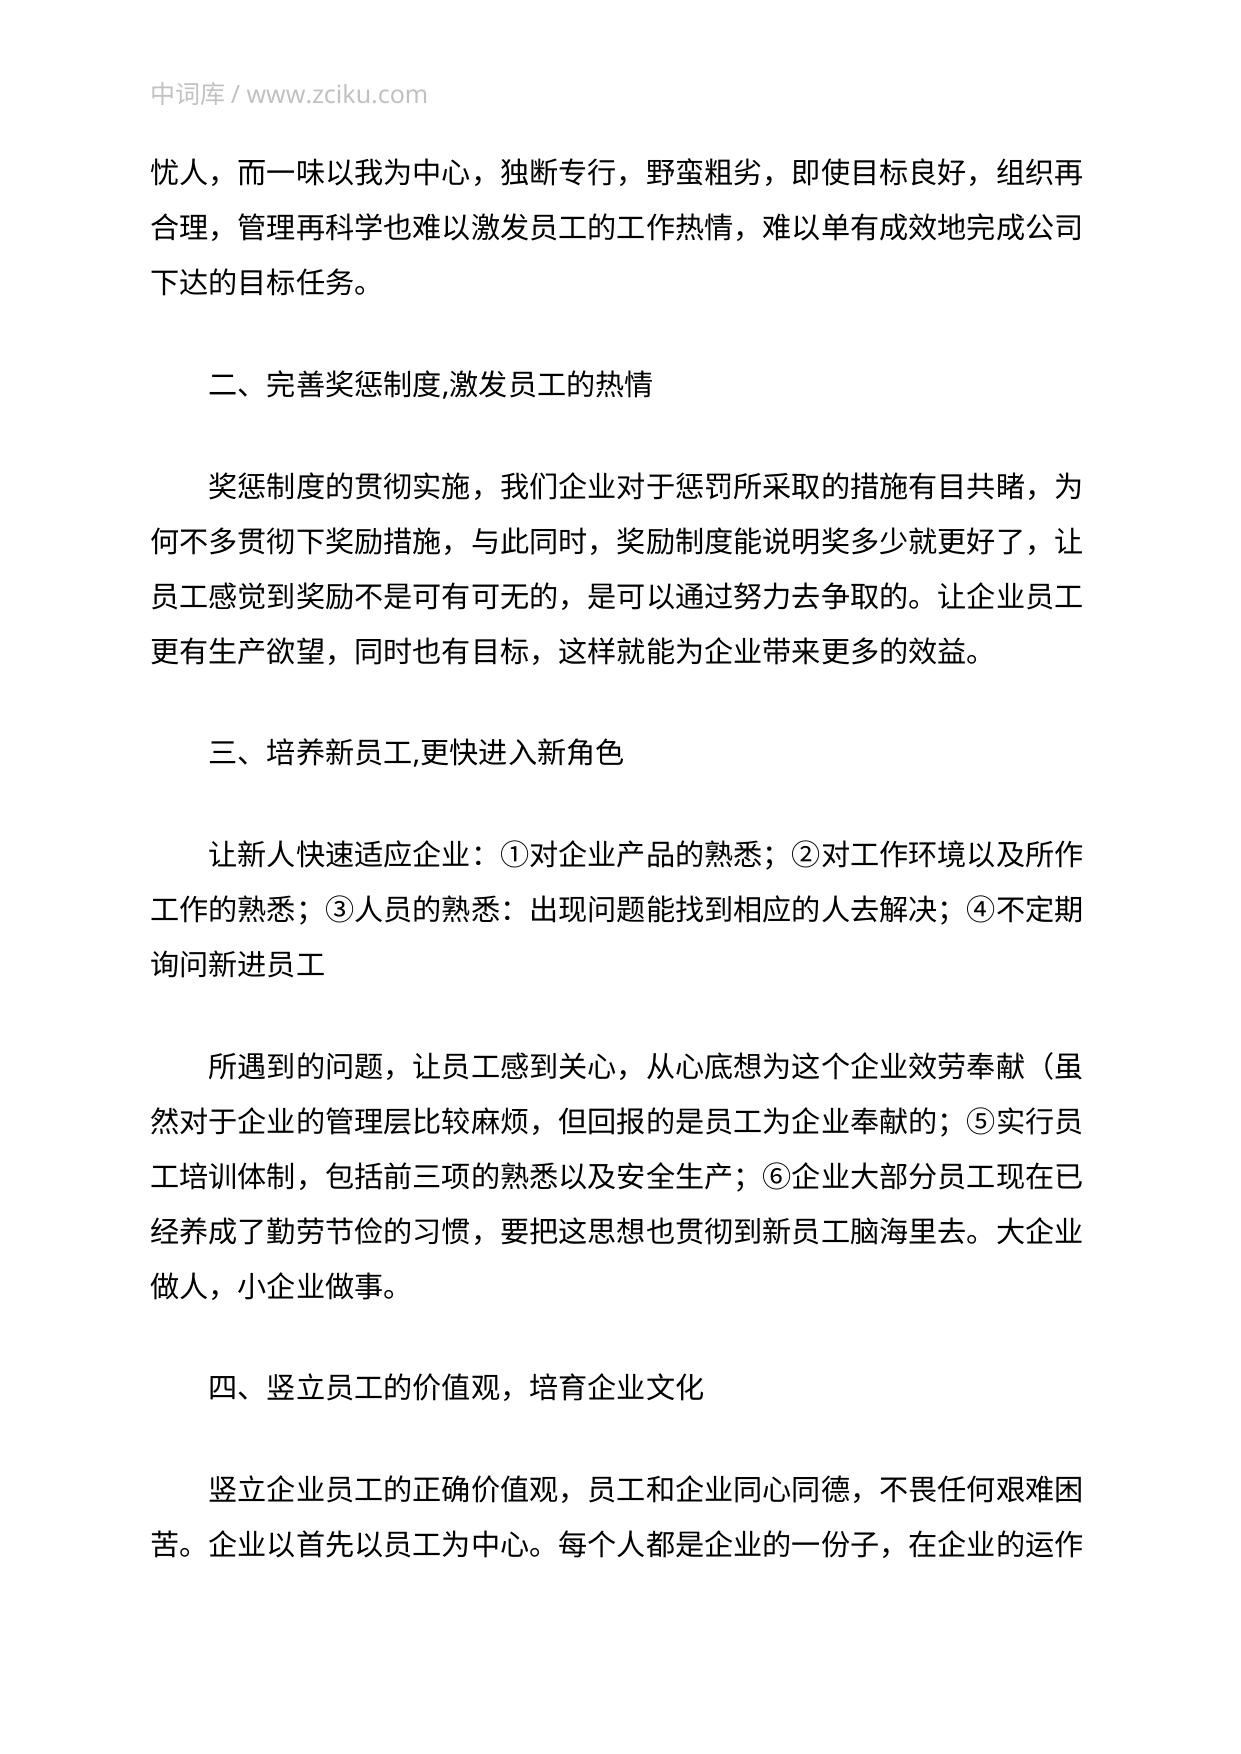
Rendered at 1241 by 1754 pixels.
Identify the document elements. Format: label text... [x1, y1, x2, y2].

text 二、完善奖惩制度,激发员工的热情 [150, 362, 1090, 404]
text 所遇到的问题，让员工感到关心，从心底想为这个企业效劳奉献（虽然对于企业的管理层比较麻烦，但回报的是员工为企业奉献的；⑤实行员工培训体制，包括前三项的熟悉以及安全生产；⑥企业大部分员工现在已经养成了勤劳节俭的习惯，要把这思想也贯彻到新员工脑海里去。大企业做人，小企业做事。 [150, 1043, 1090, 1305]
text 四、竖立员工的价值观，培育企业文化 [150, 1365, 1090, 1407]
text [150, 1467, 1090, 1564]
text 奖惩制度的贯彻实施，我们企业对于惩罚所采取的措施有目共睹，为何不多贯彻下奖励措施，与此同时，奖励制度能说明奖多少就更好了，让员工感觉到奖励不是可有可无的，是可以通过努力去争取的。让企业员工更有生产欲望，同时也有目标，这样就能为企业带来更多的效益。 [150, 463, 1090, 671]
text 三、培养新员工,更快进入新角色 [150, 730, 1090, 772]
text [150, 150, 1090, 302]
text 让新人快速适应企业：①对企业产品的熟悉；②对工作环境以及所作工作的熟悉；③人员的熟悉：出现问题能找到相应的人去解决；④不定期询问新进员工 [150, 832, 1090, 984]
